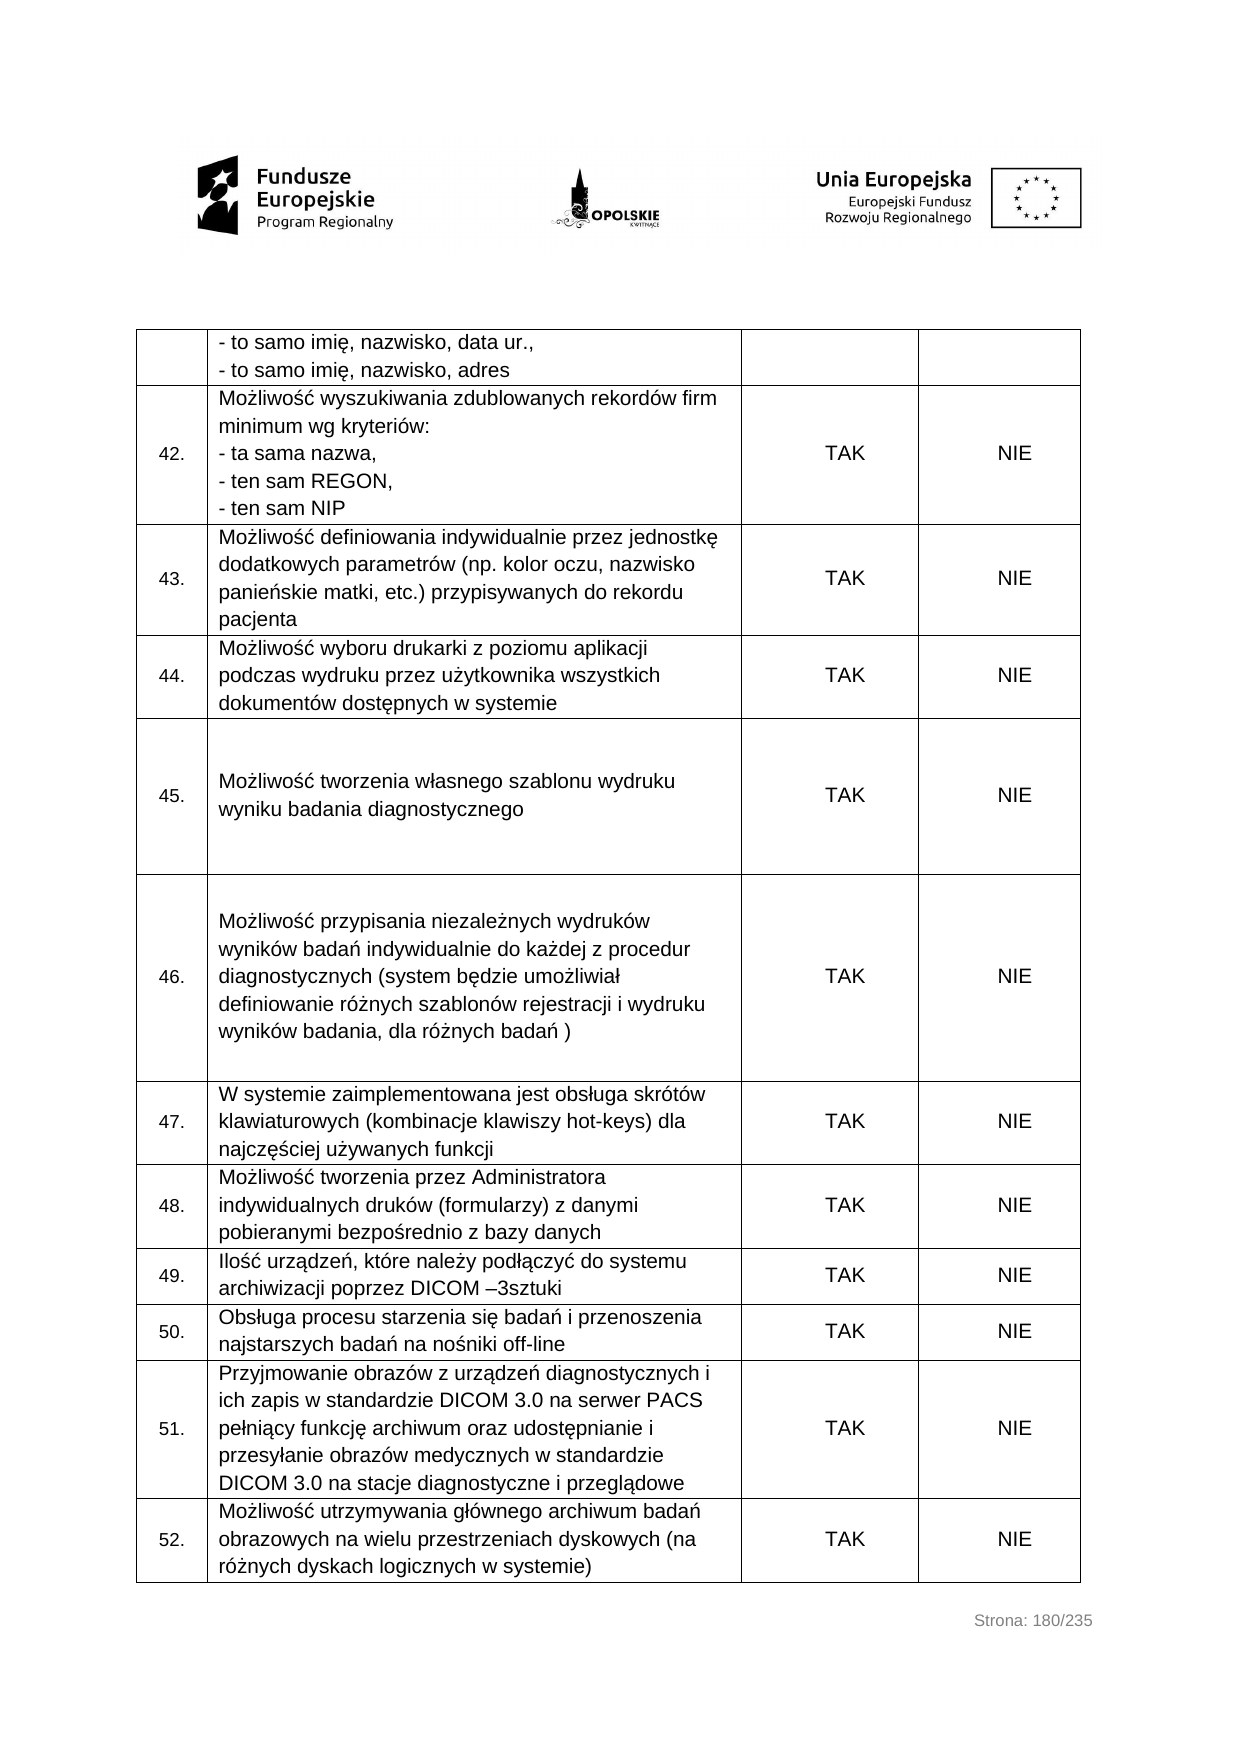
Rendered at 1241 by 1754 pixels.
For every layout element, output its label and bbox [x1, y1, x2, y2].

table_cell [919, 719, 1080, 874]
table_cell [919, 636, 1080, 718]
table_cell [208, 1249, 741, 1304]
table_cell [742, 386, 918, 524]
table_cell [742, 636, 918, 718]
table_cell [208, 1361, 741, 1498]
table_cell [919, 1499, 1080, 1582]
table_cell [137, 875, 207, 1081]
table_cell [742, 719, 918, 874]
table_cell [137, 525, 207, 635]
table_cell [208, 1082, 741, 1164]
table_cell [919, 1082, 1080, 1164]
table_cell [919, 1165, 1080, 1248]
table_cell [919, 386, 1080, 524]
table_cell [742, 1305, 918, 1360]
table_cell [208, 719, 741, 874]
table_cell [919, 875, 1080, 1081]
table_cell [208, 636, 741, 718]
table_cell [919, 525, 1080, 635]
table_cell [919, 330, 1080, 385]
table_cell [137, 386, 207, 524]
picture [177, 134, 1102, 255]
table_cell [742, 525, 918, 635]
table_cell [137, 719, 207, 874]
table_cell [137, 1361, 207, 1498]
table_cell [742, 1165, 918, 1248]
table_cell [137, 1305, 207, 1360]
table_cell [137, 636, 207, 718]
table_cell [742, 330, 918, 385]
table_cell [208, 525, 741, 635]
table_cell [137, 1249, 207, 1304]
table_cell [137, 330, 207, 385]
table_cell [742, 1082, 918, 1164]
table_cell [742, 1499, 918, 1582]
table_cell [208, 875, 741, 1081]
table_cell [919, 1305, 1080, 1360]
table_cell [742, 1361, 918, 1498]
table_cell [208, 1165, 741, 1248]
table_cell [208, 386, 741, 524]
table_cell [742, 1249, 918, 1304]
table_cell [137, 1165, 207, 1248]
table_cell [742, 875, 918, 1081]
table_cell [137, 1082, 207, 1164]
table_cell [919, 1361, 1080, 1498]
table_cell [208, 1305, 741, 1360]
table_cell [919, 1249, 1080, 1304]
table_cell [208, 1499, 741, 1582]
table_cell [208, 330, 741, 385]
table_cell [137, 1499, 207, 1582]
